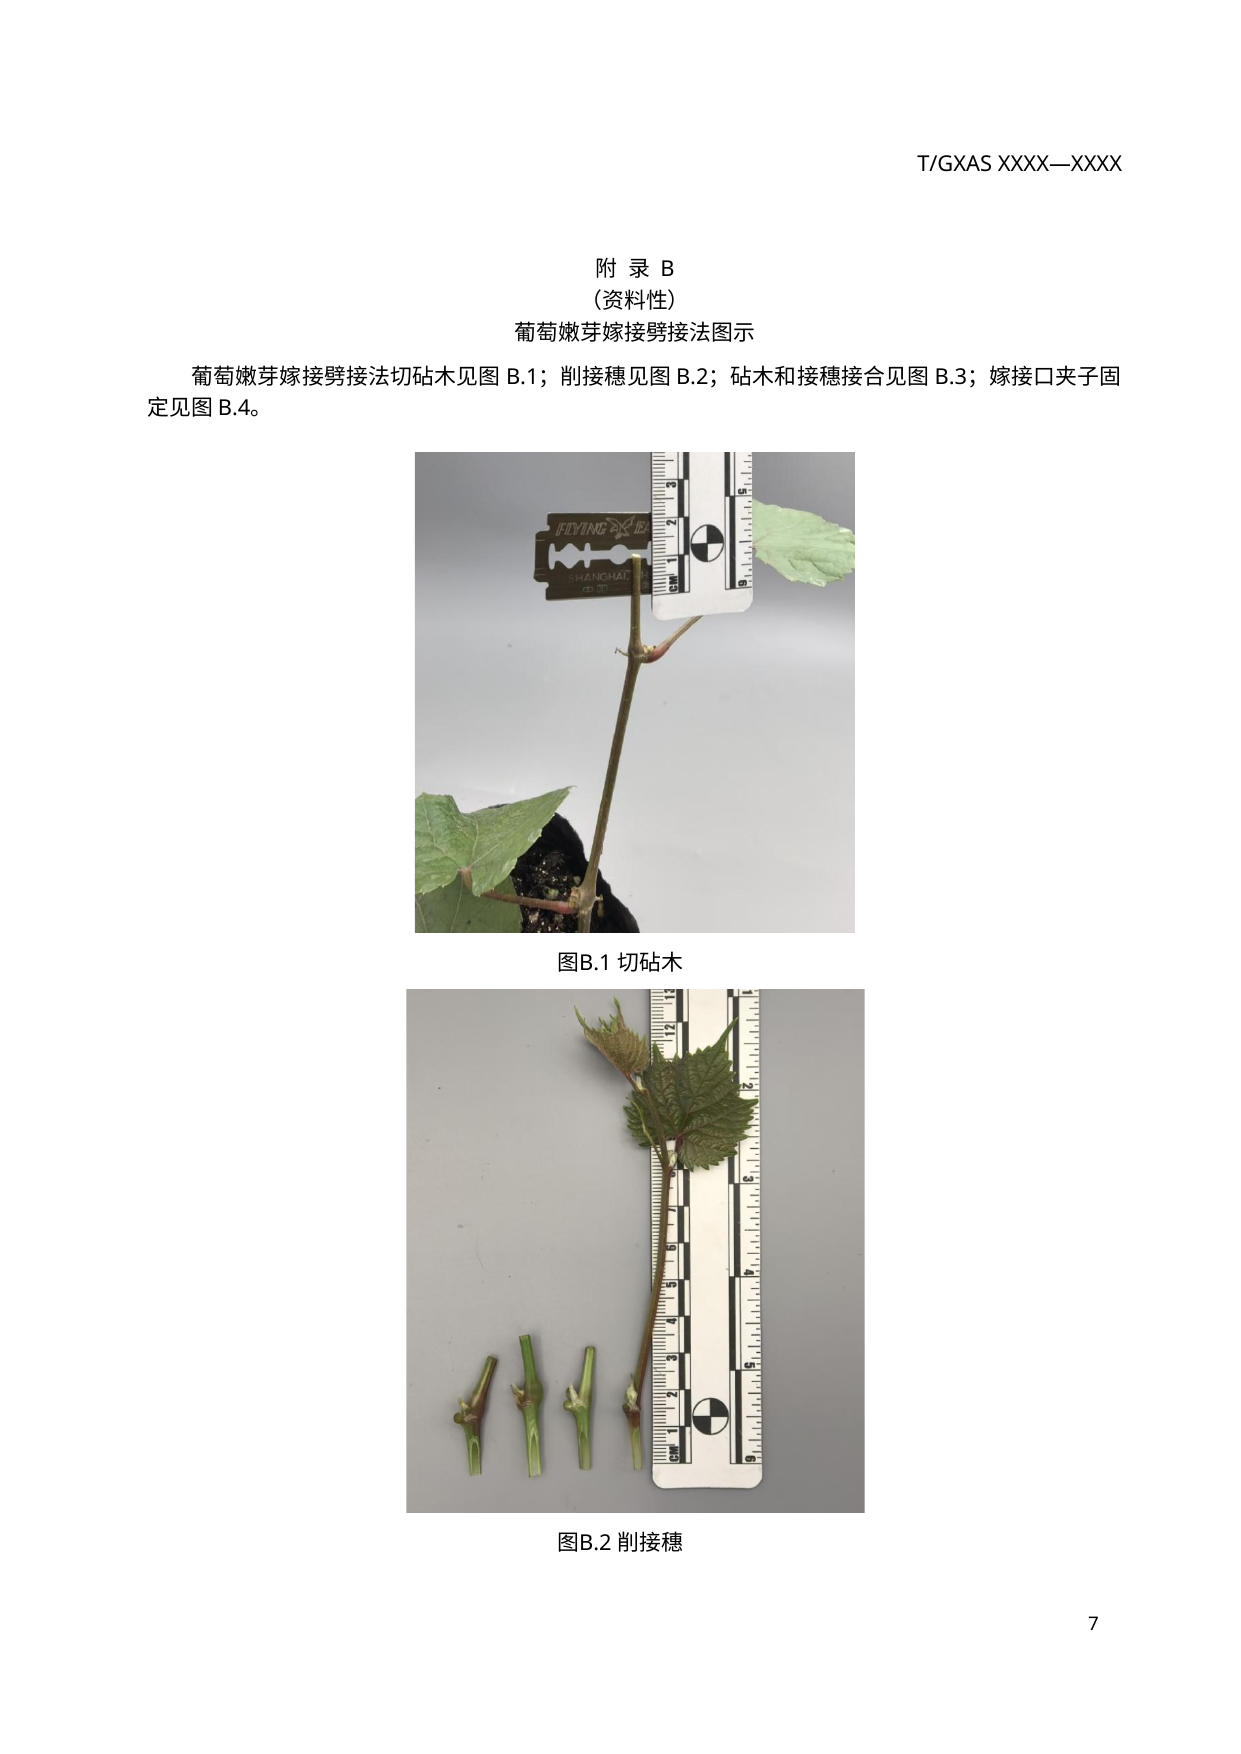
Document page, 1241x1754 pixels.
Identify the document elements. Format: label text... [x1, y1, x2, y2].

text 削接穗 [148, 1525, 1122, 1557]
text （资料性） 葡萄嫩芽嫁接劈接法图示 [148, 251, 1122, 346]
text 葡萄嫩芽嫁接劈接法切砧木见图B.1；削接穗见图B.2；砧木和接穗接合见图B.3；嫁接口夹子固定见图B.4。 [148, 359, 1122, 422]
picture [414, 452, 855, 933]
text 切砧木 [148, 945, 1122, 977]
picture [406, 989, 865, 1513]
